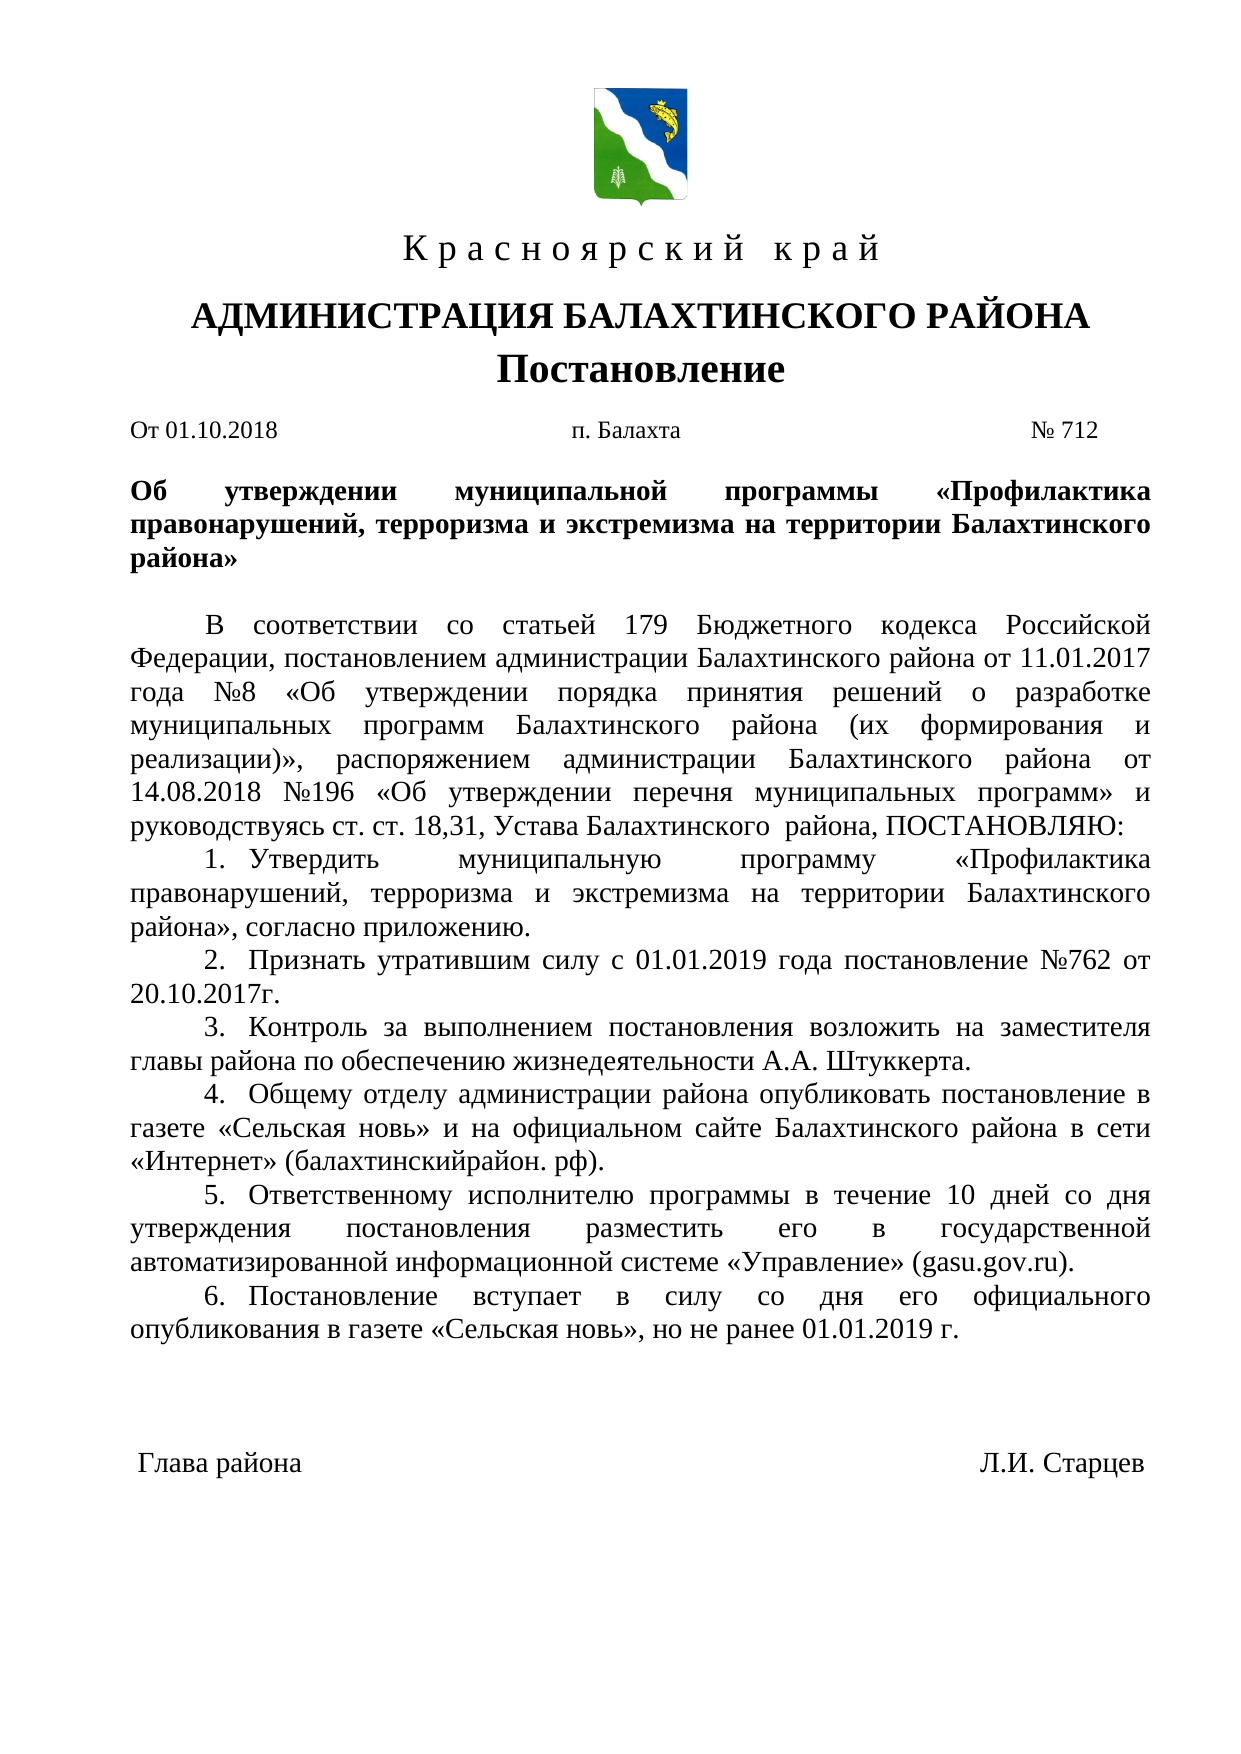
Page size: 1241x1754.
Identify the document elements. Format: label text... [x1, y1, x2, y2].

text От 01.10.2018 п. Балахта № 712 [130, 415, 1152, 444]
list Ответственному исполнителю программы в течение 10 дней со дня утверждения постановления разместить его в государственной автоматизированной информационной системе «Управление» (gasu.gov.ru). [130, 1177, 1152, 1278]
list Утвердить муниципальную программу «Профилактика правонарушений, терроризма и экстремизма на территории Балахтинского района», согласно приложению. [130, 842, 1152, 942]
subtitle Постановление [130, 343, 1152, 391]
list Признать утратившим силу с 01.01.2019 года постановление №762 от 20.10.2017г. [130, 942, 1152, 1009]
list Контроль за выполнением постановления возложить на заместителя главы района по обеспечению жизнедеятельности А.А. Штуккерта. [130, 1009, 1152, 1076]
text Глава района Л.И. Старцев [130, 1445, 1152, 1479]
text В соответствии со статьей 179 Бюджетного кодекса Российской Федерации, постановлением администрации Балахтинского района от 11.01.2017 года №8 «Об утверждении порядка принятия решений о разработке муниципальных программ Балахтинского района (их формирования и реализации)», распоряжением администрации Балахтинского района от 14.08.2018 №196 «Об утверждении перечня муниципальных программ» и руководствуясь ст. ст. 18,31, Устава Балахтинского района, ПОСТАНОВЛЯЮ: [130, 607, 1152, 842]
picture [594, 88, 688, 209]
text Об утверждении муниципальной программы «Профилактика правонарушений, терроризма и экстремизма на территории Балахтинского района» [130, 473, 1152, 573]
list Общему отделу администрации района опубликовать постановление в газете «Сельская новь» и на официальном сайте Балахтинского района в сети «Интернет» (балахтинскийрайон. рф). [130, 1076, 1152, 1177]
list Постановление вступает в силу со дня его официального опубликования в газете «Сельская новь», но не ранее 01.01.2019 г. [130, 1278, 1152, 1345]
subtitle Красноярский край [130, 226, 1152, 269]
subtitle АДМИНИСТРАЦИЯ БАЛАХТИНСКОГО РАЙОНА [130, 294, 1152, 337]
